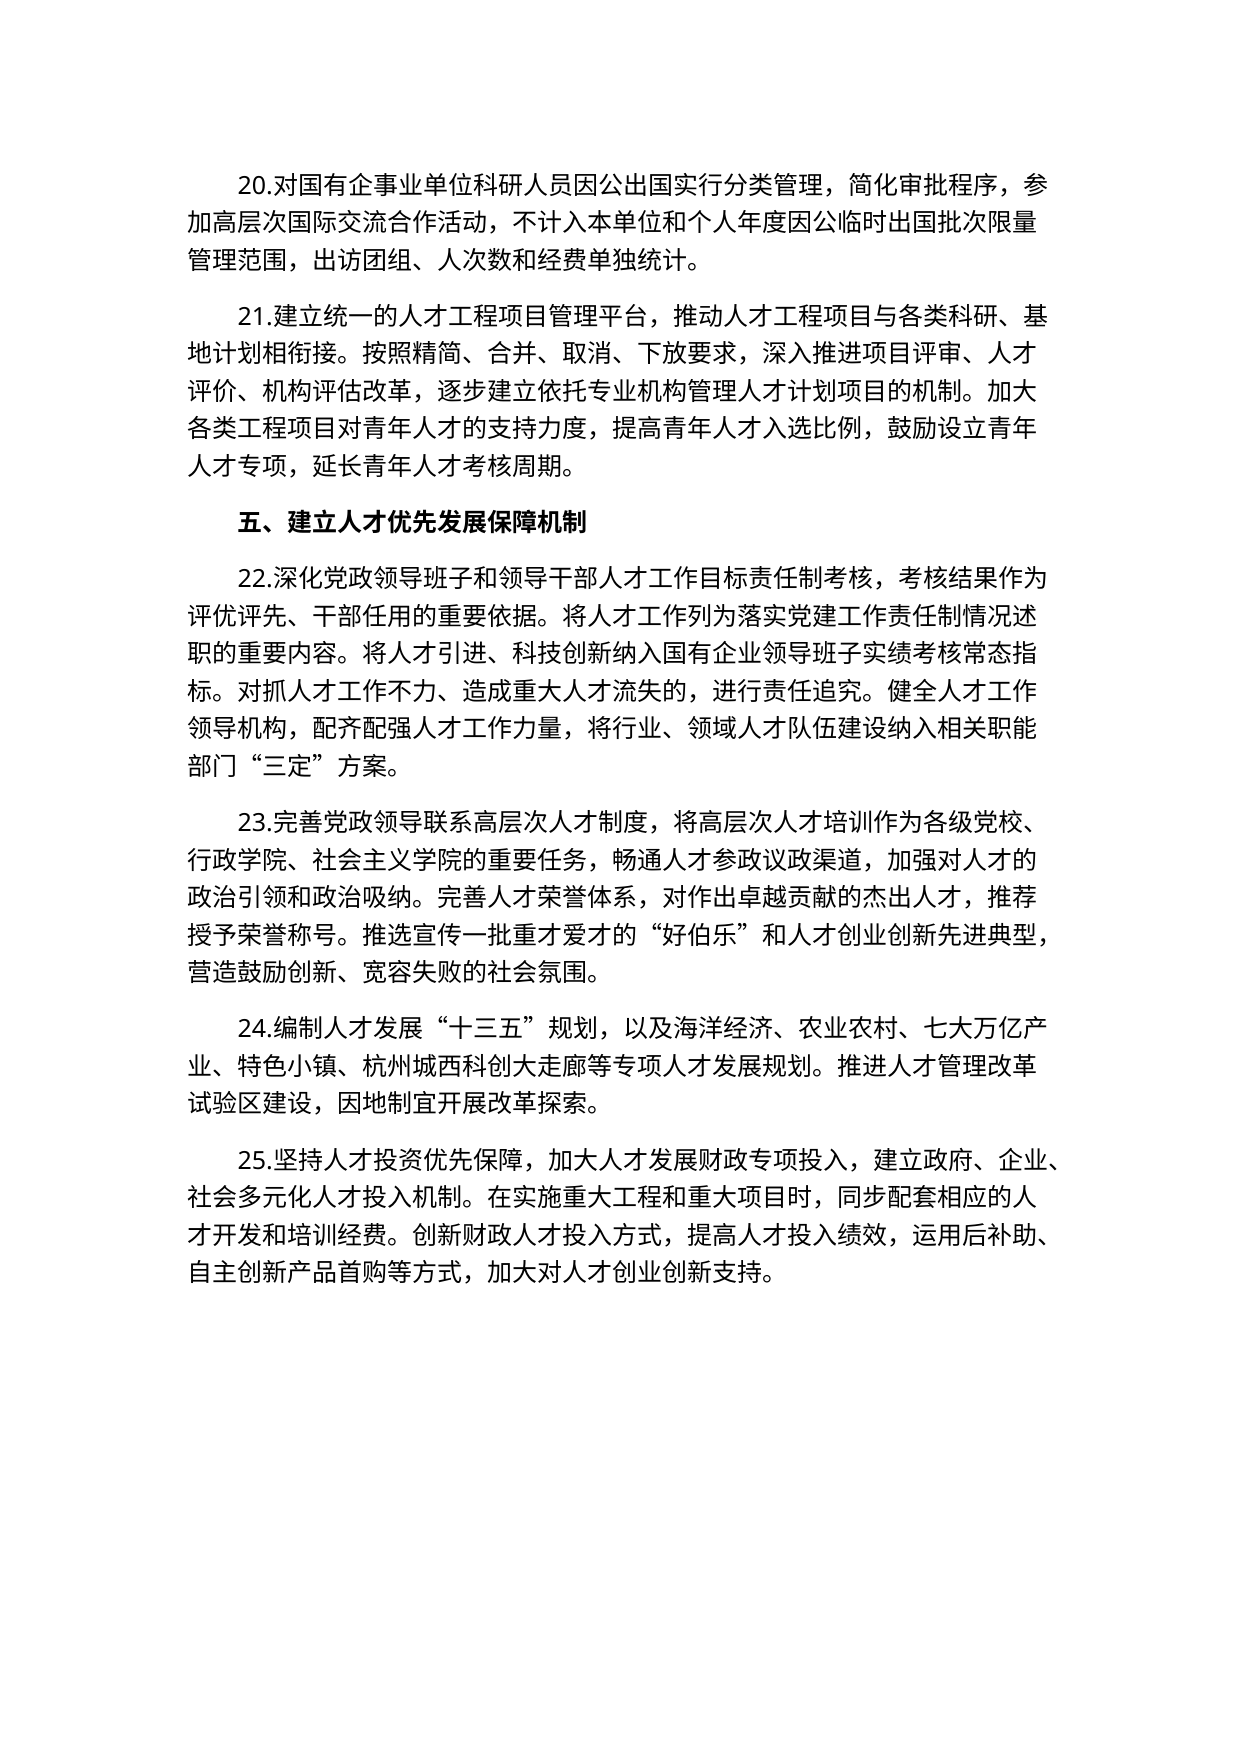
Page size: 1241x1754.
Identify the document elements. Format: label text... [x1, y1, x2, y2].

text 21.建立统一的人才工程项目管理平台，推动人才工程项目与各类科研、基地计划相衔接。按照精简、合并、取消、下放要求，深入推进项目评审、人才评价、机构评估改革，逐步建立依托专业机构管理人才计划项目的机制。加大各类工程项目对青年人才的支持力度，提高青年人才入选比例，鼓励设立青年人才专项，延长青年人才考核周期。 [187, 296, 1053, 483]
text 24.编制人才发展“十三五”规划，以及海洋经济、农业农村、七大万亿产业、特色小镇、杭州城西科创大走廊等专项人才发展规划。推进人才管理改革试验区建设，因地制宜开展改革探索。 [187, 1008, 1053, 1121]
text 23.完善党政领导联系高层次人才制度，将高层次人才培训作为各级党校、行政学院、社会主义学院的重要任务，畅通人才参政议政渠道，加强对人才的政治引领和政治吸纳。完善人才荣誉体系，对作出卓越贡献的杰出人才，推荐授予荣誉称号。推选宣传一批重才爱才的“好伯乐”和人才创业创新先进典型，营造鼓励创新、宽容失败的社会氛围。 [187, 802, 1053, 989]
text 25.坚持人才投资优先保障，加大人才发展财政专项投入，建立政府、企业、社会多元化人才投入机制。在实施重大工程和重大项目时，同步配套相应的人才开发和培训经费。创新财政人才投入方式，提高人才投入绩效，运用后补助、自主创新产品首购等方式，加大对人才创业创新支持。 [187, 1139, 1053, 1289]
text 22.深化党政领导班子和领导干部人才工作目标责任制考核，考核结果作为评优评先、干部任用的重要依据。将人才工作列为落实党建工作责任制情况述职的重要内容。将人才引进、科技创新纳入国有企业领导班子实绩考核常态指标。对抓人才工作不力、造成重大人才流失的，进行责任追究。健全人才工作领导机构，配齐配强人才工作力量，将行业、领域人才队伍建设纳入相关职能部门“三定”方案。 [187, 558, 1053, 783]
text 五、建立人才优先发展保障机制 [187, 502, 1053, 539]
text 20.对国有企事业单位科研人员因公出国实行分类管理，简化审批程序，参加高层次国际交流合作活动，不计入本单位和个人年度因公临时出国批次限量管理范围，出访团组、人次数和经费单独统计。 [187, 164, 1053, 277]
